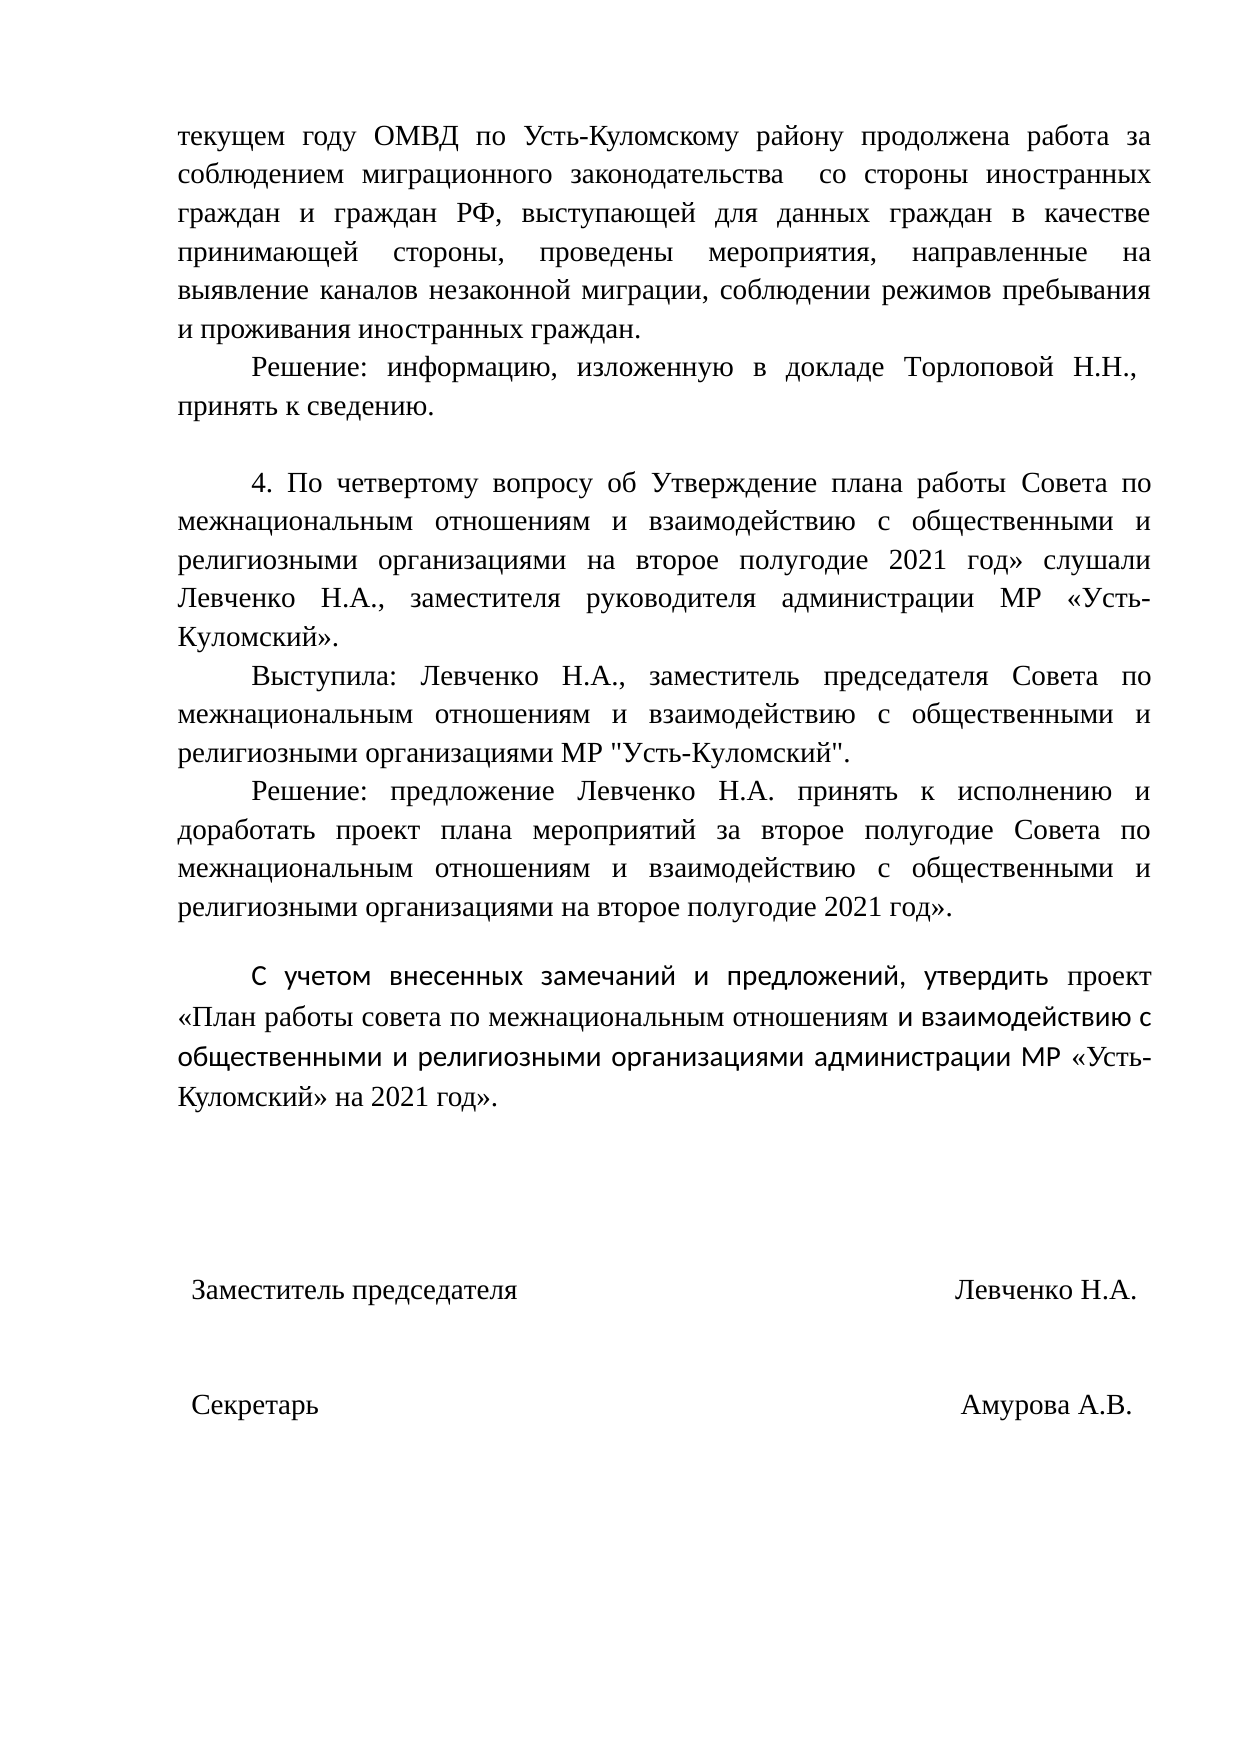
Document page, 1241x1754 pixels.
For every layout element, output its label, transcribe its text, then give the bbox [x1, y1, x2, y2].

text Решение: информацию, изложенную в докладе Торлоповой Н.Н., принять к сведению. [177, 349, 1138, 421]
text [177, 118, 1152, 344]
text С учетом внесенных замечаний и предложений, утвердить проект «План работы совета по межнациональным отношениям и взаимодействию с общественными и религиозными организациями администрации МР «Усть-Куломский» на 2021 год». [177, 957, 1152, 1113]
text Выступила: Левченко Н.А., заместитель председателя Совета по межнациональным отношениям и взаимодействию с общественными и религиозными организациями МР "Усть-Куломский". [177, 658, 1152, 768]
text 4. По четвертому вопросу об Утверждение плана работы Совета по межнациональным отношениям и взаимодействию с общественными и религиозными организациями на второе полугодие 2021 год» слушали Левченко Н.А., заместителя руководителя администрации МР «Усть-Куломский». [177, 465, 1152, 653]
text Решение: предложение Левченко Н.А. принять к исполнению и доработать проект плана мероприятий за второе полугодие Совета по межнациональным отношениям и взаимодействию с общественными и религиозными организациями на второе полугодие 2021 год». [177, 773, 1152, 922]
text Заместитель председателя Левченко Н.А. [191, 1272, 1138, 1305]
text Секретарь Амурова А.В. [191, 1387, 1138, 1421]
